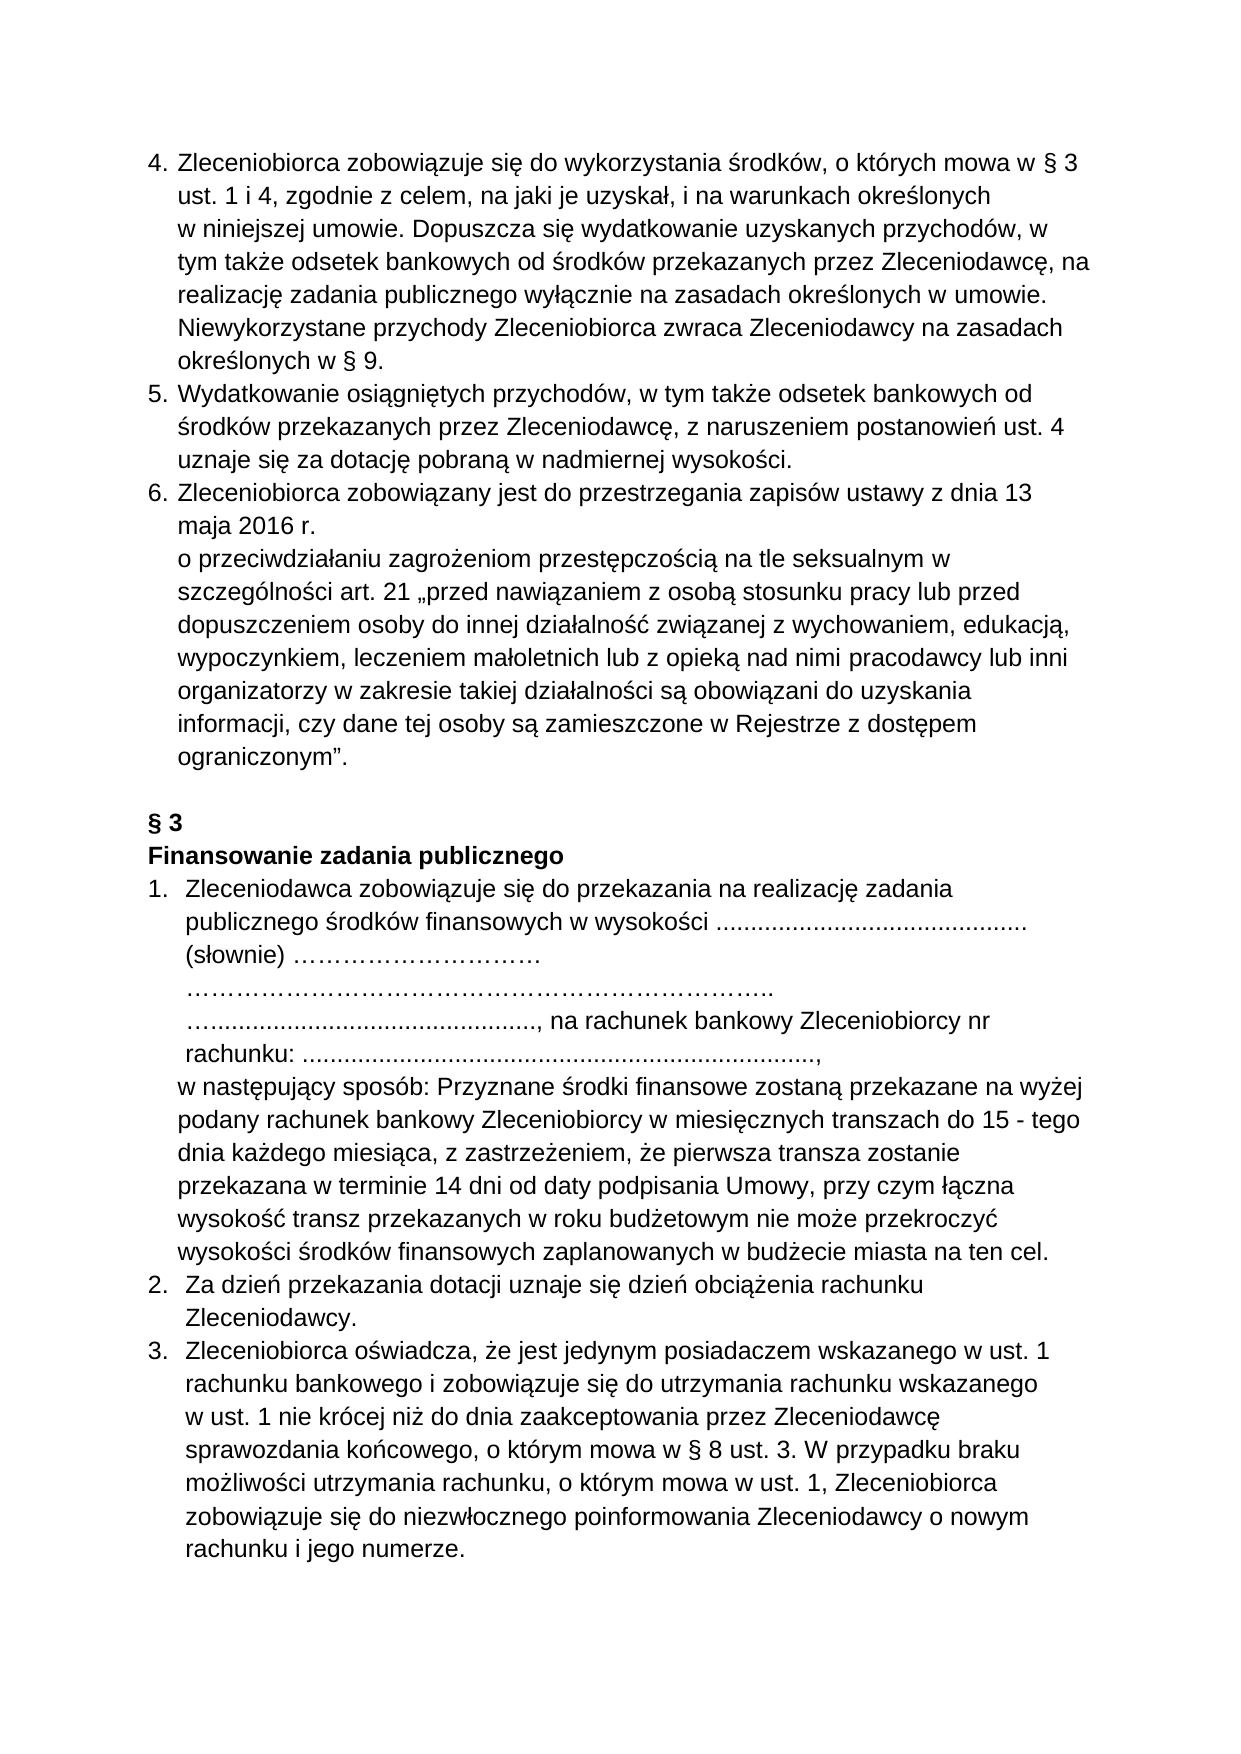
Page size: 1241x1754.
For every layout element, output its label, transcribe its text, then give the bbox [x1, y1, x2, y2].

list Zleceniobiorca oświadcza, że jest jedynym posiadaczem wskazanego w ust. 1 rachunku bankowego i zobowiązuje się do utrzymania rachunku wskazanego w ust. 1 nie krócej niż do dnia zaakceptowania przez Zleceniodawcę sprawozdania końcowego, o którym mowa w § 8 ust. 3. W przypadku braku możliwości utrzymania rachunku, o którym mowa w ust. 1, Zleceniobiorca zobowiązuje się do niezwłocznego poinformowania Zleceniodawcy o nowym rachunku i jego numerze. [148, 1336, 1093, 1563]
list Zleceniodawca zobowiązuje się do przekazania na realizację zadania publicznego środków finansowych w wysokości ............................................. (słownie) ………………………… ……………………………………………………………..…..............................................., na rachunek bankowy Zleceniobiorcy nr rachunku: .........................................................................., [148, 874, 1093, 1068]
list Zleceniobiorca zobowiązany jest do przestrzegania zapisów ustawy z dnia 13 maja 2016 r. o przeciwdziałaniu zagrożeniom przestępczością na tle seksualnym w szczególności art. 21 „przed nawiązaniem z osobą stosunku pracy lub przed dopuszczeniem osoby do innej działalność związanej z wychowaniem, edukacją, wypoczynkiem, leczeniem małoletnich lub z opieką nad nimi pracodawcy lub inni organizatorzy w zakresie takiej działalności są obowiązani do uzyskania informacji, czy dane tej osoby są zamieszczone w Rejestrze z dostępem ograniczonym”. [148, 478, 1093, 771]
list Zleceniobiorca zobowiązuje się do wykorzystania środków, o których mowa w § 3 ust. 1 i 4, zgodnie z celem, na jaki je uzyskał, i na warunkach określonych w niniejszej umowie. Dopuszcza się wydatkowanie uzyskanych przychodów, w tym także odsetek bankowych od środków przekazanych przez Zleceniodawcę, na realizację zadania publicznego wyłącznie na zasadach określonych w umowie. Niewykorzystane przychody Zleceniobiorca zwraca Zleceniodawcy na zasadach określonych w § 9. [148, 148, 1093, 374]
text § 3 [148, 808, 1093, 837]
text w następujący sposób: Przyznane środki finansowe zostaną przekazane na wyżej podany rachunek bankowy Zleceniobiorcy w miesięcznych transzach do 15 - tego dnia każdego miesiąca, z zastrzeżeniem, że pierwsza transza zostanie przekazana w terminie 14 dni od daty podpisania Umowy, przy czym łączna wysokość transz przekazanych w roku budżetowym nie może przekroczyć wysokości środków finansowych zaplanowanych w budżecie miasta na ten cel. [177, 1072, 1093, 1266]
text Finansowanie zadania publicznego [148, 841, 1093, 870]
list Wydatkowanie osiągniętych przychodów, w tym także odsetek bankowych od środków przekazanych przez Zleceniodawcę, z naruszeniem postanowień ust. 4 uznaje się za dotację pobraną w nadmiernej wysokości. [148, 379, 1093, 473]
list Za dzień przekazania dotacji uznaje się dzień obciążenia rachunku Zleceniodawcy. [148, 1270, 1093, 1332]
